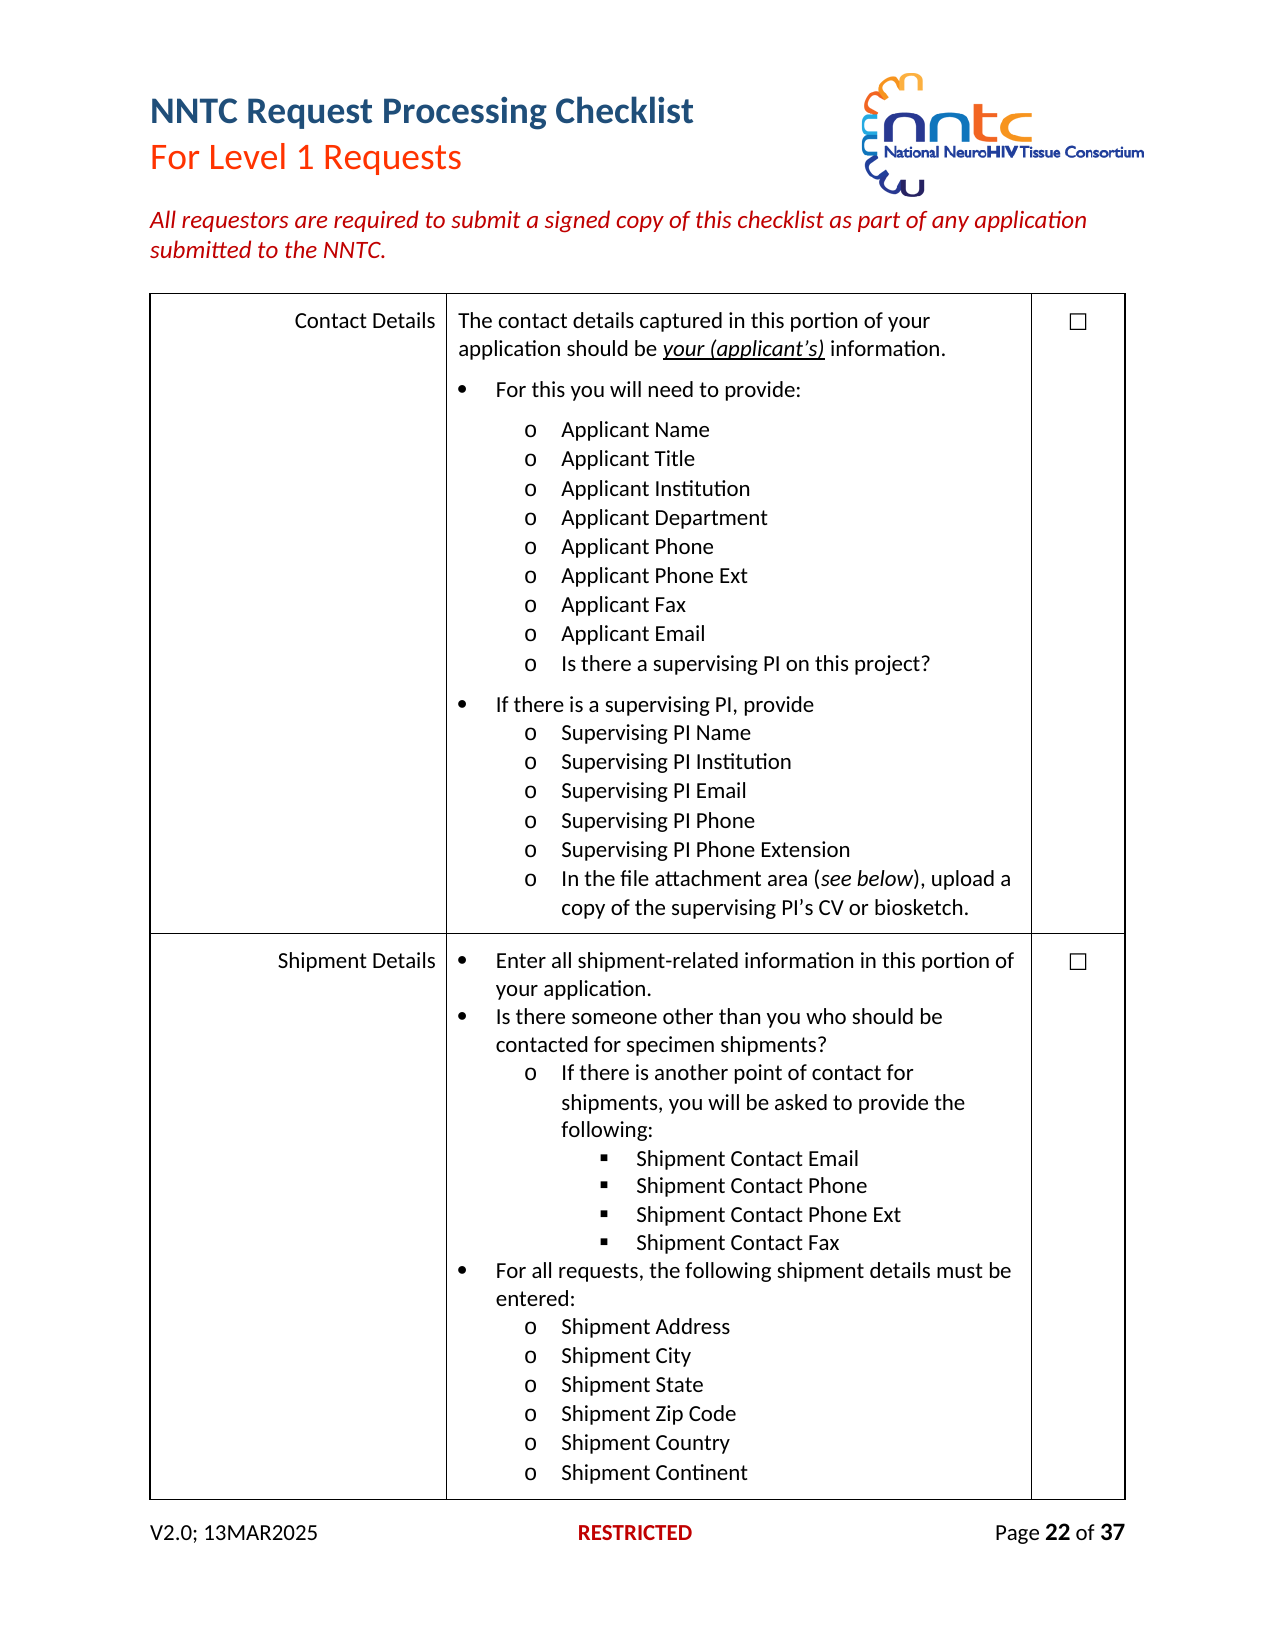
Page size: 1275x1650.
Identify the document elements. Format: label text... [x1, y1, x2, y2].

picture [861, 73, 1145, 197]
table_header The contact details captured in this portion of your application should be your (applicant’s) information. For this you will need to provide: Applicant Name Applicant Title Applicant Institution Applicant Department Applicant Phone Applicant Phone Ext Applicant Fax Applicant Email Is there a supervising PI on this project? If there is a supervising PI, provide Supervising PI Name Supervising PI Institution Supervising PI Email Supervising PI Phone Supervising PI Phone Extension In the file attachment area (see below), upload a copy of the supervising PI’s CV or biosketch. [447, 294, 1031, 933]
table_header Contact Details [151, 294, 446, 933]
table_cell Shipment Details [151, 934, 446, 1499]
